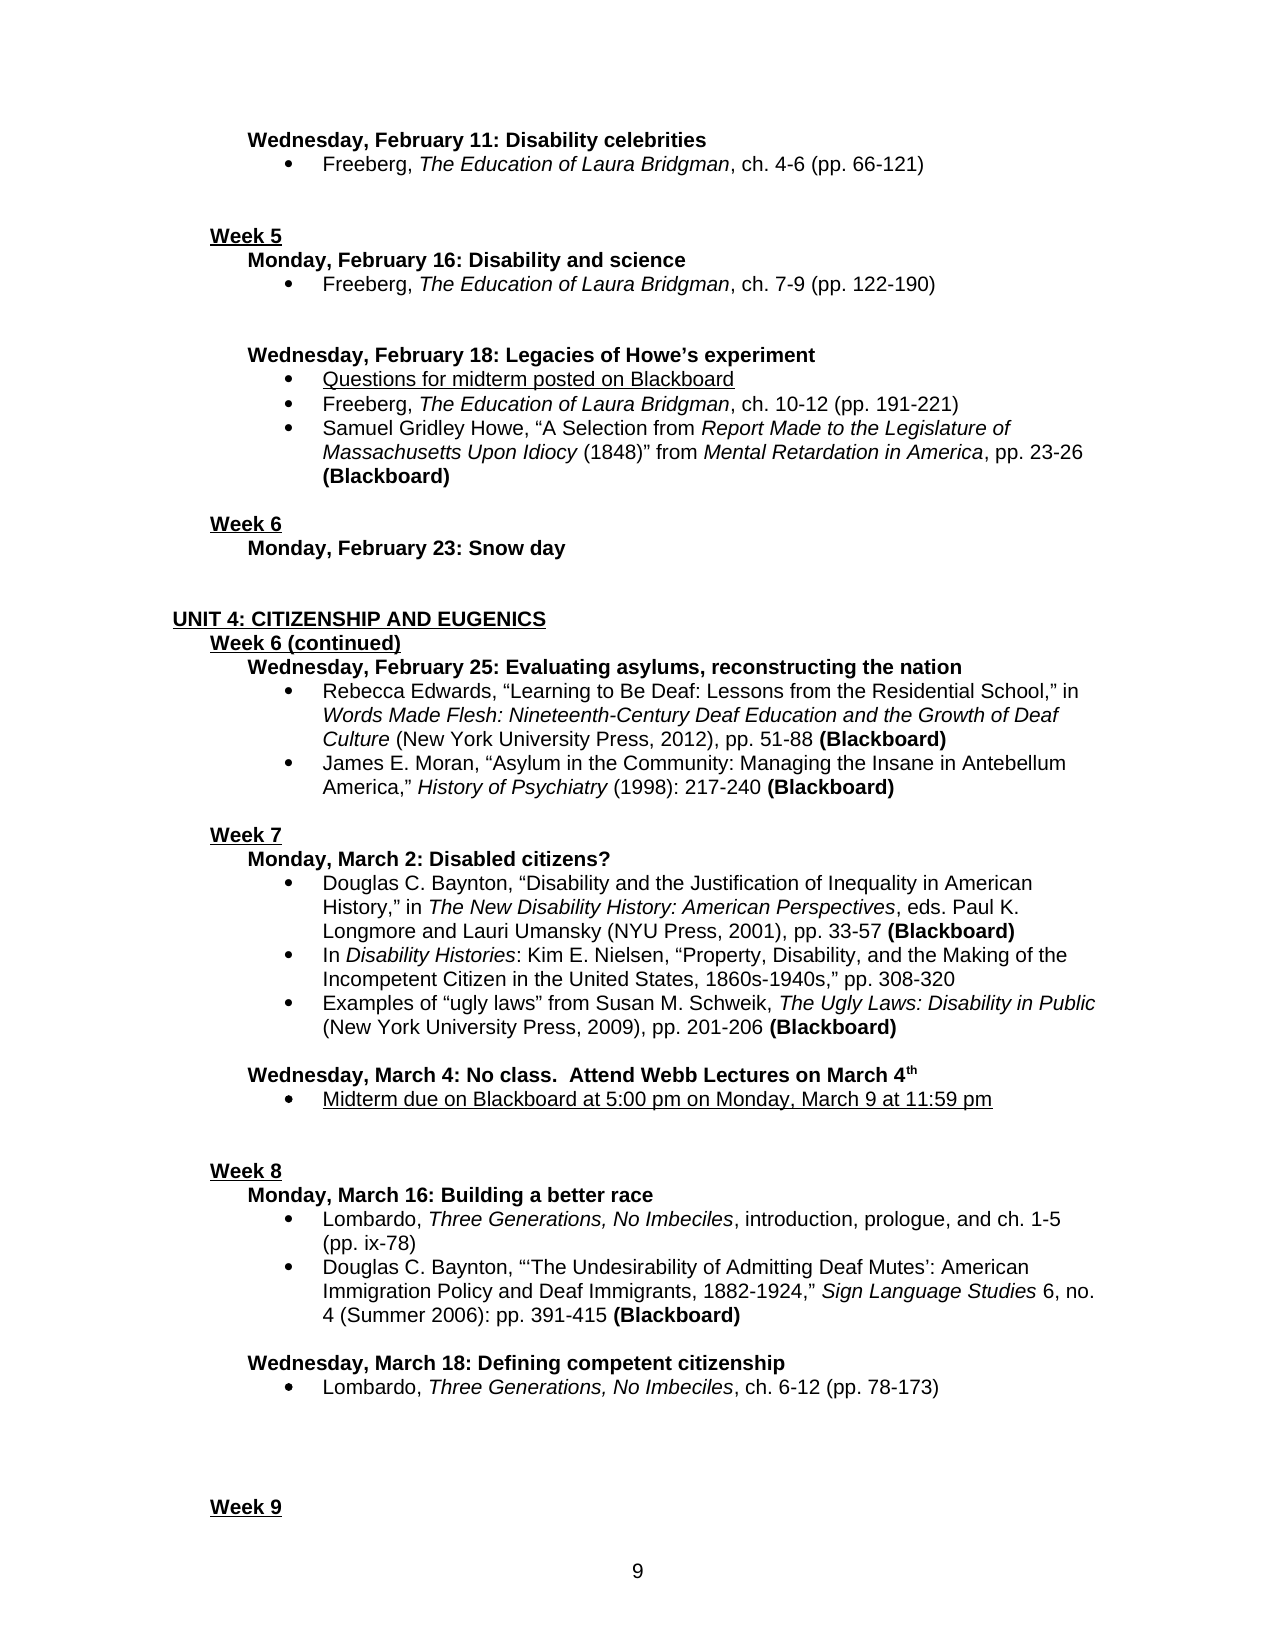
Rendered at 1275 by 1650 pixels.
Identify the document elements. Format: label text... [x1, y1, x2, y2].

text Monday, March 2: Disabled citizens? [247, 847, 1102, 871]
text Wednesday, March 18: Defining competent citizenship [247, 1351, 1102, 1375]
list Douglas C. Baynton, “Disability and the Justification of Inequality in American History,” in The New Disability History: American Perspectives, eds. Paul K. Longmore and Lauri Umansky (NYU Press, 2001), pp. 33-57 (Blackboard) [285, 871, 1102, 943]
list Douglas C. Baynton, “‘The Undesirability of Admitting Deaf Mutes’: American Immigration Policy and Deaf Immigrants, 1882-1924,” Sign Language Studies 6, no. 4 (Summer 2006): pp. 391-415 (Blackboard) [285, 1255, 1102, 1327]
text UNIT 4: CITIZENSHIP AND EUGENICS [172, 607, 1102, 631]
list Examples of “ugly laws” from Susan M. Schweik, The Ugly Laws: Disability in Public (New York University Press, 2009), pp. 201-206 (Blackboard) [285, 991, 1102, 1039]
text Wednesday, February 11: Disability celebrities [247, 127, 1102, 151]
text Wednesday, February 25: Evaluating asylums, reconstructing the nation [247, 655, 1102, 679]
list Midterm due on Blackboard at 5:00 pm on Monday, March 9 at 11:59 pm [285, 1087, 1102, 1111]
text Week 6 [210, 511, 1102, 535]
list Lombardo, Three Generations, No Imbeciles, introduction, prologue, and ch. 1-5 (pp. ix-78) [285, 1207, 1102, 1255]
text Week 5 [210, 223, 1102, 247]
text Week 6 (continued) [210, 631, 1102, 655]
text Week 7 [210, 823, 1102, 847]
text Week 8 [210, 1159, 1102, 1183]
list Freeberg, The Education of Laura Bridgman, ch. 7-9 (pp. 122-190) [285, 271, 1102, 295]
list Freeberg, The Education of Laura Bridgman, ch. 4-6 (pp. 66-121) [285, 151, 1102, 176]
list Samuel Gridley Howe, “A Selection from Report Made to the Legislature of Massachusetts Upon Idiocy (1848)” from Mental Retardation in America, pp. 23-26 (Blackboard) [285, 415, 1102, 487]
text Wednesday, February 18: Legacies of Howe’s experiment [247, 343, 1102, 367]
text Monday, February 16: Disability and science [247, 247, 1102, 271]
list Questions for midterm posted on Blackboard [285, 367, 1102, 391]
list Rebecca Edwards, “Learning to Be Deaf: Lessons from the Residential School,” in Words Made Flesh: Nineteenth-Century Deaf Education and the Growth of Deaf Culture (New York University Press, 2012), pp. 51-88 (Blackboard) [285, 679, 1102, 751]
text Monday, February 23: Snow day [247, 535, 1102, 559]
list Freeberg, The Education of Laura Bridgman, ch. 10-12 (pp. 191-221) [285, 391, 1102, 415]
list James E. Moran, “Asylum in the Community: Managing the Insane in Antebellum America,” History of Psychiatry (1998): 217-240 (Blackboard) [285, 751, 1102, 799]
list Lombardo, Three Generations, No Imbeciles, ch. 6-12 (pp. 78-173) [285, 1375, 1102, 1399]
text Wednesday, March 4: No class. Attend Webb Lectures on March 4th [247, 1063, 1102, 1087]
list In Disability Histories: Kim E. Nielsen, “Property, Disability, and the Making of the Incompetent Citizen in the United States, 1860s-1940s,” pp. 308-320 [285, 943, 1102, 991]
text Monday, March 16: Building a better race [247, 1183, 1102, 1207]
text Week 9 [210, 1494, 1121, 1518]
